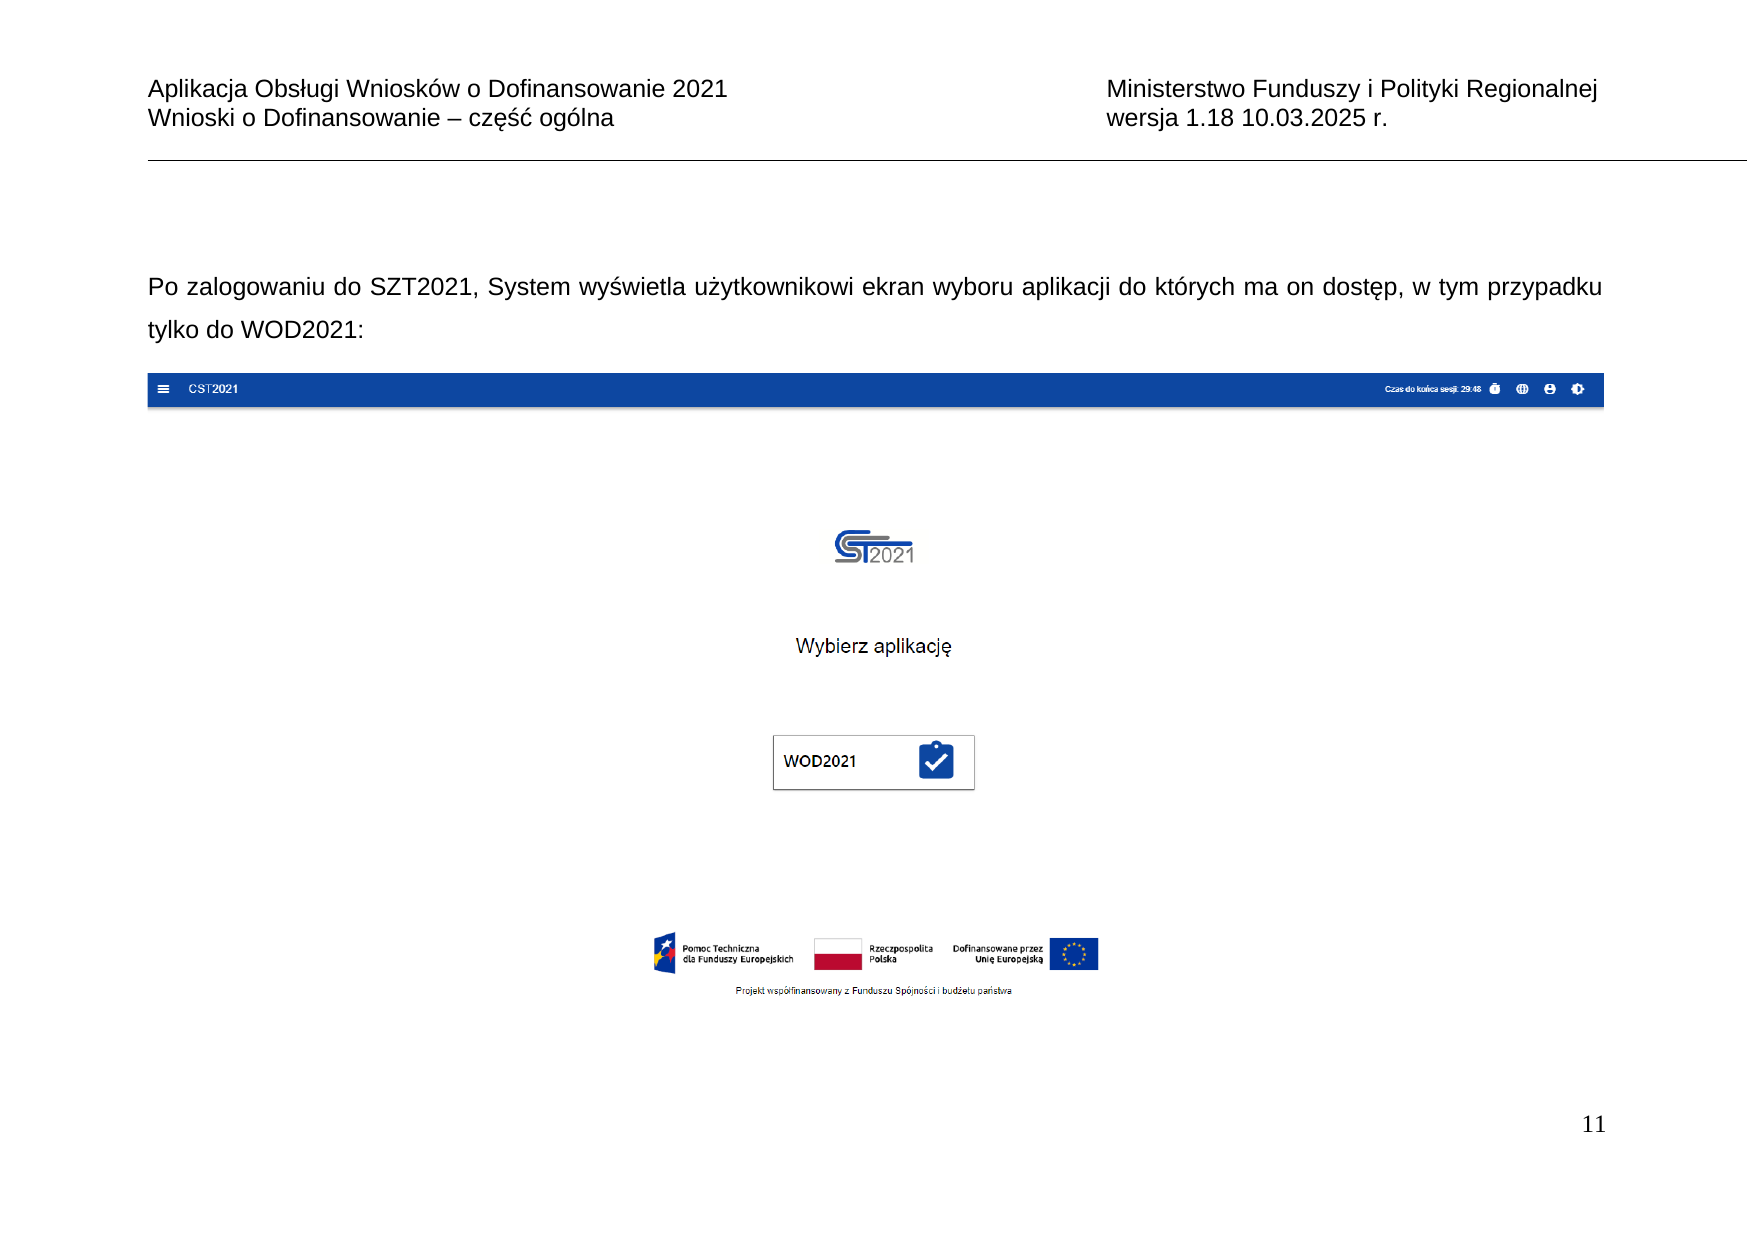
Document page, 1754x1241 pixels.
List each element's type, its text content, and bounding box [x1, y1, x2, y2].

text Po zalogowaniu do SZT2021, System wyświetla użytkownikowi ekran wyboru aplikacji do których ma on dostęp, w tym przypadku tylko do WOD2021: [148, 272, 1606, 344]
picture [147, 371, 1607, 1012]
